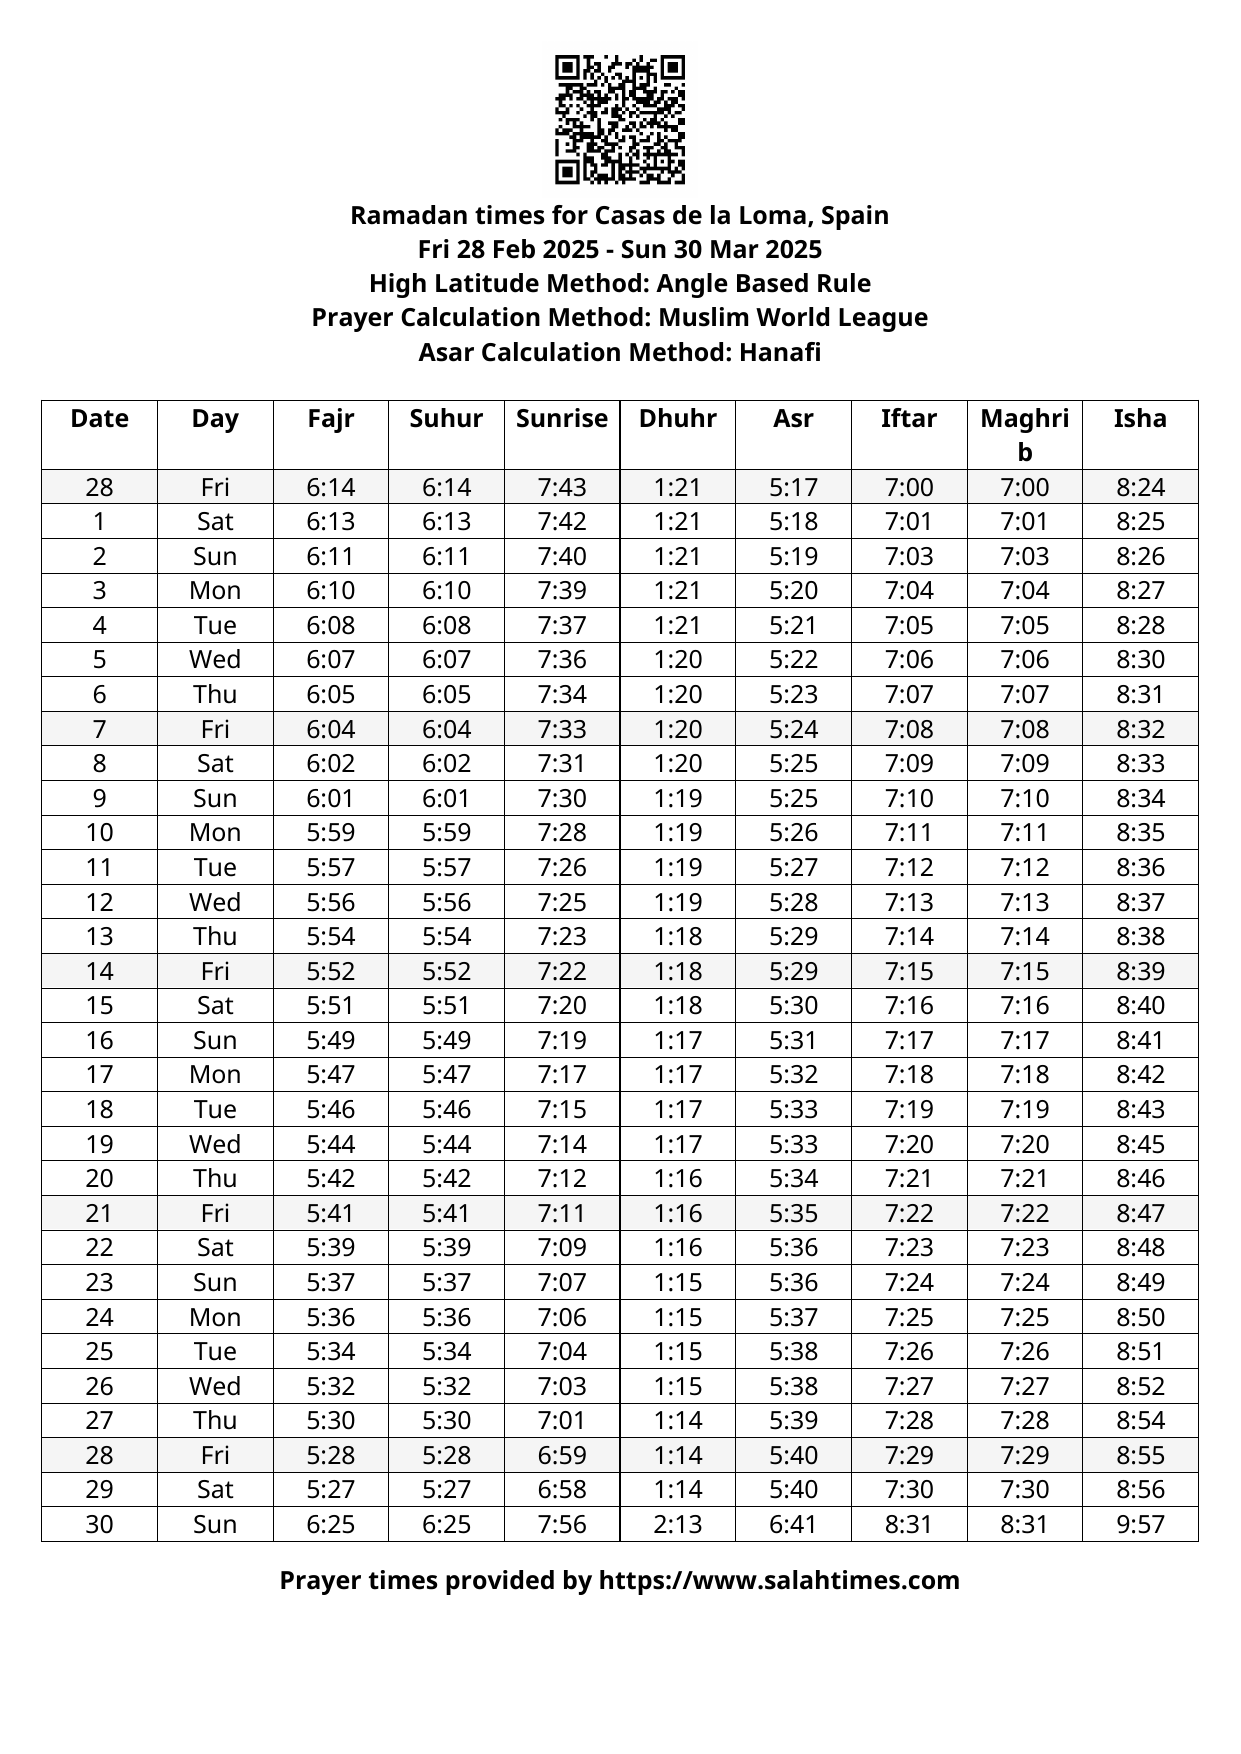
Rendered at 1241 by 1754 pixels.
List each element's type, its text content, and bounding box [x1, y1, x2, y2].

table_cell 21 [42, 1196, 157, 1229]
table_cell 7:04 [968, 574, 1082, 607]
table_cell 5:17 [736, 470, 851, 503]
table_cell 7:07 [968, 677, 1082, 711]
table_cell 1 [42, 504, 157, 538]
table_cell 5:32 [736, 1058, 851, 1091]
table_cell 7:25 [505, 885, 619, 918]
table_cell 17 [42, 1058, 157, 1091]
table_cell 6:02 [389, 746, 504, 780]
table_cell 5:42 [389, 1161, 504, 1195]
table_cell 5:26 [736, 816, 851, 849]
table_cell 7:24 [968, 1265, 1082, 1299]
table_header Fajr [274, 401, 388, 469]
table_cell Mon [158, 816, 273, 849]
table_cell 1:16 [621, 1196, 735, 1229]
table_cell 8:55 [1083, 1438, 1198, 1472]
table_cell 8:26 [1083, 539, 1198, 572]
table_cell Wed [158, 885, 273, 918]
table_cell 7:18 [852, 1058, 967, 1091]
table_cell 5:52 [274, 954, 388, 987]
table_cell 5:54 [274, 919, 388, 953]
table_cell Sun [158, 1023, 273, 1057]
table_cell 8:43 [1083, 1092, 1198, 1126]
table_cell 13 [42, 919, 157, 953]
table_cell 15 [42, 989, 157, 1022]
table_cell 6:41 [736, 1507, 851, 1541]
table_cell Fri [158, 1438, 273, 1472]
table_cell 7:33 [505, 712, 619, 745]
table_cell Tue [158, 1334, 273, 1368]
table_cell 5:54 [389, 919, 504, 953]
text High Latitude Method: Angle Based Rule [42, 266, 1198, 300]
table_cell 5:18 [736, 504, 851, 538]
table_cell 7:09 [852, 746, 967, 780]
table_cell 7:19 [505, 1023, 619, 1057]
table_cell Sun [158, 1265, 273, 1299]
table_cell 7:19 [852, 1092, 967, 1126]
table_cell 8:38 [1083, 919, 1198, 953]
table_cell 5:38 [736, 1334, 851, 1368]
table_cell Wed [158, 1127, 273, 1160]
table_cell Mon [158, 1058, 273, 1091]
table_cell Wed [158, 1369, 273, 1402]
table_cell 5:57 [389, 850, 504, 884]
table_cell 1:15 [621, 1369, 735, 1402]
table_cell 7:22 [852, 1196, 967, 1229]
table_cell 1:16 [621, 1161, 735, 1195]
table_cell Sat [158, 746, 273, 780]
table_cell 8:39 [1083, 954, 1198, 987]
table_cell 5:44 [274, 1127, 388, 1160]
table_cell 8:27 [1083, 574, 1198, 607]
table_cell 7:27 [852, 1369, 967, 1402]
table_cell 8:41 [1083, 1023, 1198, 1057]
table_cell 5:32 [389, 1369, 504, 1402]
table_cell 6:04 [274, 712, 388, 745]
table_cell 7:25 [852, 1300, 967, 1333]
table_cell 6:08 [274, 608, 388, 642]
table_cell 7:10 [968, 781, 1082, 814]
table_cell 5:34 [389, 1334, 504, 1368]
table_cell 5:33 [736, 1092, 851, 1126]
table_cell 7:22 [968, 1196, 1082, 1229]
table_cell 2 [42, 539, 157, 572]
table_cell 7:00 [968, 470, 1082, 503]
table_cell 7:20 [968, 1127, 1082, 1160]
table_header Isha [1083, 401, 1198, 469]
table_cell 5:52 [389, 954, 504, 987]
text Prayer Calculation Method: Muslim World League [42, 300, 1198, 334]
table_cell Fri [158, 954, 273, 987]
table_cell 5:41 [389, 1196, 504, 1229]
table_cell 8:47 [1083, 1196, 1198, 1229]
table_cell 7:20 [505, 989, 619, 1022]
table_cell 6:59 [505, 1438, 619, 1472]
table_cell Fri [158, 1196, 273, 1229]
table_cell 8:28 [1083, 608, 1198, 642]
table_cell 7:23 [505, 919, 619, 953]
table_cell 6:04 [389, 712, 504, 745]
table_cell 3 [42, 574, 157, 607]
table_cell 30 [42, 1507, 157, 1541]
table_cell 5:37 [274, 1265, 388, 1299]
table_cell Thu [158, 1161, 273, 1195]
table_cell 7:16 [968, 989, 1082, 1022]
table_cell 5:22 [736, 643, 851, 676]
table_cell 7:30 [505, 781, 619, 814]
table_cell 5:30 [274, 1404, 388, 1437]
table_cell 7:21 [852, 1161, 967, 1195]
table_cell 7:20 [852, 1127, 967, 1160]
table_header Iftar [852, 401, 967, 469]
table_cell Tue [158, 608, 273, 642]
table_cell 7:05 [968, 608, 1082, 642]
table_cell 5:37 [389, 1265, 504, 1299]
table_cell 5:21 [736, 608, 851, 642]
table_header Date [42, 401, 157, 469]
table_cell 6:13 [389, 504, 504, 538]
table_cell 5:47 [274, 1058, 388, 1091]
table_cell 28 [42, 1438, 157, 1472]
table_cell 8:46 [1083, 1161, 1198, 1195]
table_cell 8:31 [968, 1507, 1082, 1541]
table_cell 7:08 [968, 712, 1082, 745]
table_cell 5:36 [736, 1231, 851, 1264]
table_cell 1:19 [621, 816, 735, 849]
table_cell 14 [42, 954, 157, 987]
text Prayer times provided by https://www.salahtimes.com [42, 1563, 1198, 1597]
table_cell 5:19 [736, 539, 851, 572]
table_cell 7 [42, 712, 157, 745]
table_cell 7:22 [505, 954, 619, 987]
table_cell 5:32 [274, 1369, 388, 1402]
table_cell 7:12 [505, 1161, 619, 1195]
table_cell 7:56 [505, 1507, 619, 1541]
table_cell 6:08 [389, 608, 504, 642]
table_cell 6:10 [389, 574, 504, 607]
table_cell 7:27 [968, 1369, 1082, 1402]
table_cell 7:25 [968, 1300, 1082, 1333]
table_cell 5:39 [274, 1231, 388, 1264]
table_cell 5:49 [274, 1023, 388, 1057]
table_cell 7:09 [968, 746, 1082, 780]
table_cell 5:34 [736, 1161, 851, 1195]
table_cell 8:50 [1083, 1300, 1198, 1333]
table_cell 5 [42, 643, 157, 676]
table_cell Sat [158, 1473, 273, 1506]
table_cell Tue [158, 850, 273, 884]
table_cell 7:00 [852, 470, 967, 503]
table_cell 7:31 [505, 746, 619, 780]
table_header Maghrib [968, 401, 1082, 469]
table_header Suhur [389, 401, 504, 469]
table_cell 5:27 [389, 1473, 504, 1506]
table_cell 8:54 [1083, 1404, 1198, 1437]
table_cell Wed [158, 643, 273, 676]
table_cell 6:01 [274, 781, 388, 814]
table_cell 5:42 [274, 1161, 388, 1195]
table_header Day [158, 401, 273, 469]
table_cell 8:40 [1083, 989, 1198, 1022]
table_cell 6:11 [389, 539, 504, 572]
table_cell 5:56 [389, 885, 504, 918]
table_cell 7:28 [505, 816, 619, 849]
table_cell 1:14 [621, 1438, 735, 1472]
text Fri 28 Feb 2025 - Sun 30 Mar 2025 [42, 232, 1198, 266]
table_cell 8:48 [1083, 1231, 1198, 1264]
table_cell 1:20 [621, 712, 735, 745]
table_cell Thu [158, 677, 273, 711]
table_cell 5:34 [274, 1334, 388, 1368]
text Ramadan times for Casas de la Loma, Spain [42, 198, 1198, 232]
table_cell 4 [42, 608, 157, 642]
table_cell 7:28 [852, 1404, 967, 1437]
table_cell 1:20 [621, 643, 735, 676]
table_cell 5:56 [274, 885, 388, 918]
table_cell 1:19 [621, 885, 735, 918]
table_cell 7:14 [505, 1127, 619, 1160]
table_cell 7:17 [505, 1058, 619, 1091]
table_cell 8:56 [1083, 1473, 1198, 1506]
table_cell 7:36 [505, 643, 619, 676]
table_cell 11 [42, 850, 157, 884]
table_cell Sat [158, 1231, 273, 1264]
table_cell 7:26 [505, 850, 619, 884]
table_cell 7:11 [968, 816, 1082, 849]
table_cell 5:38 [736, 1369, 851, 1402]
table_cell 2:13 [621, 1507, 735, 1541]
table_cell 5:27 [274, 1473, 388, 1506]
table_cell 7:07 [852, 677, 967, 711]
table_cell 7:01 [852, 504, 967, 538]
table_cell 7:13 [968, 885, 1082, 918]
table_cell 1:19 [621, 781, 735, 814]
table_cell 1:17 [621, 1058, 735, 1091]
table_cell 20 [42, 1161, 157, 1195]
table_cell 7:01 [968, 504, 1082, 538]
table_cell 5:49 [389, 1023, 504, 1057]
table_cell Fri [158, 470, 273, 503]
table_cell 1:17 [621, 1127, 735, 1160]
table_cell 5:44 [389, 1127, 504, 1160]
table_cell 1:21 [621, 608, 735, 642]
table_cell 5:40 [736, 1473, 851, 1506]
table_cell 7:09 [505, 1231, 619, 1264]
table_cell 6:02 [274, 746, 388, 780]
table_cell 1:20 [621, 746, 735, 780]
table_cell 7:13 [852, 885, 967, 918]
table_cell 1:21 [621, 470, 735, 503]
table_cell 1:17 [621, 1023, 735, 1057]
table_cell 10 [42, 816, 157, 849]
table_cell 5:25 [736, 781, 851, 814]
table_cell 7:11 [505, 1196, 619, 1229]
table_cell 26 [42, 1369, 157, 1402]
table_cell 7:04 [852, 574, 967, 607]
table_cell 5:28 [736, 885, 851, 918]
table_cell 16 [42, 1023, 157, 1057]
table_cell 7:03 [968, 539, 1082, 572]
table_cell 6:07 [389, 643, 504, 676]
table_cell 29 [42, 1473, 157, 1506]
table_cell 7:34 [505, 677, 619, 711]
text Asar Calculation Method: Hanafi [42, 334, 1198, 368]
table_cell 7:05 [852, 608, 967, 642]
table_cell 5:51 [274, 989, 388, 1022]
table_cell 6:58 [505, 1473, 619, 1506]
table_cell 1:19 [621, 850, 735, 884]
table_cell 1:20 [621, 677, 735, 711]
table_cell 5:47 [389, 1058, 504, 1091]
table_cell 8:35 [1083, 816, 1198, 849]
table_cell 8:49 [1083, 1265, 1198, 1299]
table_cell Tue [158, 1092, 273, 1126]
table_cell 9:57 [1083, 1507, 1198, 1541]
table_cell 8:37 [1083, 885, 1198, 918]
table_cell Sun [158, 539, 273, 572]
table_cell 5:30 [389, 1404, 504, 1437]
table_cell 7:30 [968, 1473, 1082, 1506]
table_cell 25 [42, 1334, 157, 1368]
table_cell 1:15 [621, 1334, 735, 1368]
table_cell 8:24 [1083, 470, 1198, 503]
table_cell Sat [158, 989, 273, 1022]
table_cell 7:26 [852, 1334, 967, 1368]
table_cell 7:03 [852, 539, 967, 572]
table_cell Sun [158, 781, 273, 814]
table_cell 1:18 [621, 989, 735, 1022]
table_cell 1:14 [621, 1473, 735, 1506]
table_cell 5:36 [274, 1300, 388, 1333]
table_cell Mon [158, 1300, 273, 1333]
table_cell 5:30 [736, 989, 851, 1022]
table_cell 8:31 [1083, 677, 1198, 711]
table_cell 7:29 [968, 1438, 1082, 1472]
table_cell 6:25 [389, 1507, 504, 1541]
table_cell 6:11 [274, 539, 388, 572]
table_cell 7:06 [852, 643, 967, 676]
table_cell 7:23 [968, 1231, 1082, 1264]
table_cell 7:16 [852, 989, 967, 1022]
table_cell 7:26 [968, 1334, 1082, 1368]
table_cell 8:51 [1083, 1334, 1198, 1368]
table_cell 6:14 [274, 470, 388, 503]
table_cell 5:39 [389, 1231, 504, 1264]
table_cell 5:46 [274, 1092, 388, 1126]
table_cell 7:06 [505, 1300, 619, 1333]
table_cell 7:42 [505, 504, 619, 538]
table_cell 6:13 [274, 504, 388, 538]
table_cell Sat [158, 504, 273, 538]
table_cell 8:52 [1083, 1369, 1198, 1402]
table_cell 8:42 [1083, 1058, 1198, 1091]
table_cell 7:03 [505, 1369, 619, 1402]
table_cell 5:29 [736, 954, 851, 987]
table_cell 5:51 [389, 989, 504, 1022]
table_cell 7:04 [505, 1334, 619, 1368]
table_cell 8:36 [1083, 850, 1198, 884]
table_cell 7:14 [968, 919, 1082, 953]
table_cell 7:37 [505, 608, 619, 642]
table_cell 7:17 [968, 1023, 1082, 1057]
table_cell 1:17 [621, 1092, 735, 1126]
table_header Dhuhr [621, 401, 735, 469]
table_cell 7:18 [968, 1058, 1082, 1091]
table_cell 7:19 [968, 1092, 1082, 1126]
table_cell 1:15 [621, 1300, 735, 1333]
table_cell 7:15 [505, 1092, 619, 1126]
table_cell 7:11 [852, 816, 967, 849]
table_cell 5:59 [274, 816, 388, 849]
table_cell 7:17 [852, 1023, 967, 1057]
table_cell 7:28 [968, 1404, 1082, 1437]
table_cell 5:40 [736, 1438, 851, 1472]
table_cell 5:33 [736, 1127, 851, 1160]
table_cell 7:23 [852, 1231, 967, 1264]
table_cell 5:31 [736, 1023, 851, 1057]
table_cell 7:12 [968, 850, 1082, 884]
table_cell 19 [42, 1127, 157, 1160]
table_cell Sun [158, 1507, 273, 1541]
table_cell Thu [158, 919, 273, 953]
table_cell 1:21 [621, 539, 735, 572]
table_cell 7:29 [852, 1438, 967, 1472]
table_cell 27 [42, 1404, 157, 1437]
table_cell 5:20 [736, 574, 851, 607]
picture [542, 41, 699, 198]
table_cell 7:39 [505, 574, 619, 607]
table_cell 7:43 [505, 470, 619, 503]
table_cell 6:25 [274, 1507, 388, 1541]
table_cell 1:21 [621, 574, 735, 607]
table_cell 5:28 [274, 1438, 388, 1472]
table_cell 1:14 [621, 1404, 735, 1437]
table_cell 7:30 [852, 1473, 967, 1506]
table_cell 7:14 [852, 919, 967, 953]
table_cell 7:06 [968, 643, 1082, 676]
table_cell 28 [42, 470, 157, 503]
table_cell 5:23 [736, 677, 851, 711]
table_cell 5:27 [736, 850, 851, 884]
table_cell 7:12 [852, 850, 967, 884]
table_header Sunrise [505, 401, 619, 469]
table_cell 5:29 [736, 919, 851, 953]
table_cell 8:25 [1083, 504, 1198, 538]
table_cell 5:37 [736, 1300, 851, 1333]
table_cell 7:01 [505, 1404, 619, 1437]
table_cell 7:24 [852, 1265, 967, 1299]
table_cell 5:46 [389, 1092, 504, 1126]
table_cell 8:45 [1083, 1127, 1198, 1160]
table_cell 8:34 [1083, 781, 1198, 814]
table_cell 5:28 [389, 1438, 504, 1472]
table_cell 5:41 [274, 1196, 388, 1229]
table_header Asr [736, 401, 851, 469]
table_cell 6 [42, 677, 157, 711]
table_cell 5:36 [736, 1265, 851, 1299]
table_cell 8:30 [1083, 643, 1198, 676]
table_cell 6:05 [274, 677, 388, 711]
table_cell 7:10 [852, 781, 967, 814]
table_cell 1:16 [621, 1231, 735, 1264]
table_cell 8:33 [1083, 746, 1198, 780]
table_cell 7:15 [968, 954, 1082, 987]
table_cell 5:36 [389, 1300, 504, 1333]
table_cell 5:57 [274, 850, 388, 884]
table_cell 5:35 [736, 1196, 851, 1229]
table_cell 5:59 [389, 816, 504, 849]
table_cell 1:21 [621, 504, 735, 538]
table_cell 6:05 [389, 677, 504, 711]
table_cell 6:14 [389, 470, 504, 503]
table_cell 7:21 [968, 1161, 1082, 1195]
table_cell 12 [42, 885, 157, 918]
table_cell 8 [42, 746, 157, 780]
table_cell Fri [158, 712, 273, 745]
table_cell 7:40 [505, 539, 619, 572]
table_cell 23 [42, 1265, 157, 1299]
table_cell 1:18 [621, 919, 735, 953]
table_cell 5:25 [736, 746, 851, 780]
table_cell 8:31 [852, 1507, 967, 1541]
table_cell 7:08 [852, 712, 967, 745]
table_cell 5:39 [736, 1404, 851, 1437]
table_cell 7:07 [505, 1265, 619, 1299]
table_cell 6:01 [389, 781, 504, 814]
table_cell 5:24 [736, 712, 851, 745]
table_cell 1:18 [621, 954, 735, 987]
table_cell 22 [42, 1231, 157, 1264]
table_cell 1:15 [621, 1265, 735, 1299]
table_cell 6:10 [274, 574, 388, 607]
table_cell 6:07 [274, 643, 388, 676]
table_cell 18 [42, 1092, 157, 1126]
table_cell 9 [42, 781, 157, 814]
table_cell 8:32 [1083, 712, 1198, 745]
table_cell Mon [158, 574, 273, 607]
table_cell 24 [42, 1300, 157, 1333]
table_cell 7:15 [852, 954, 967, 987]
table_cell Thu [158, 1404, 273, 1437]
